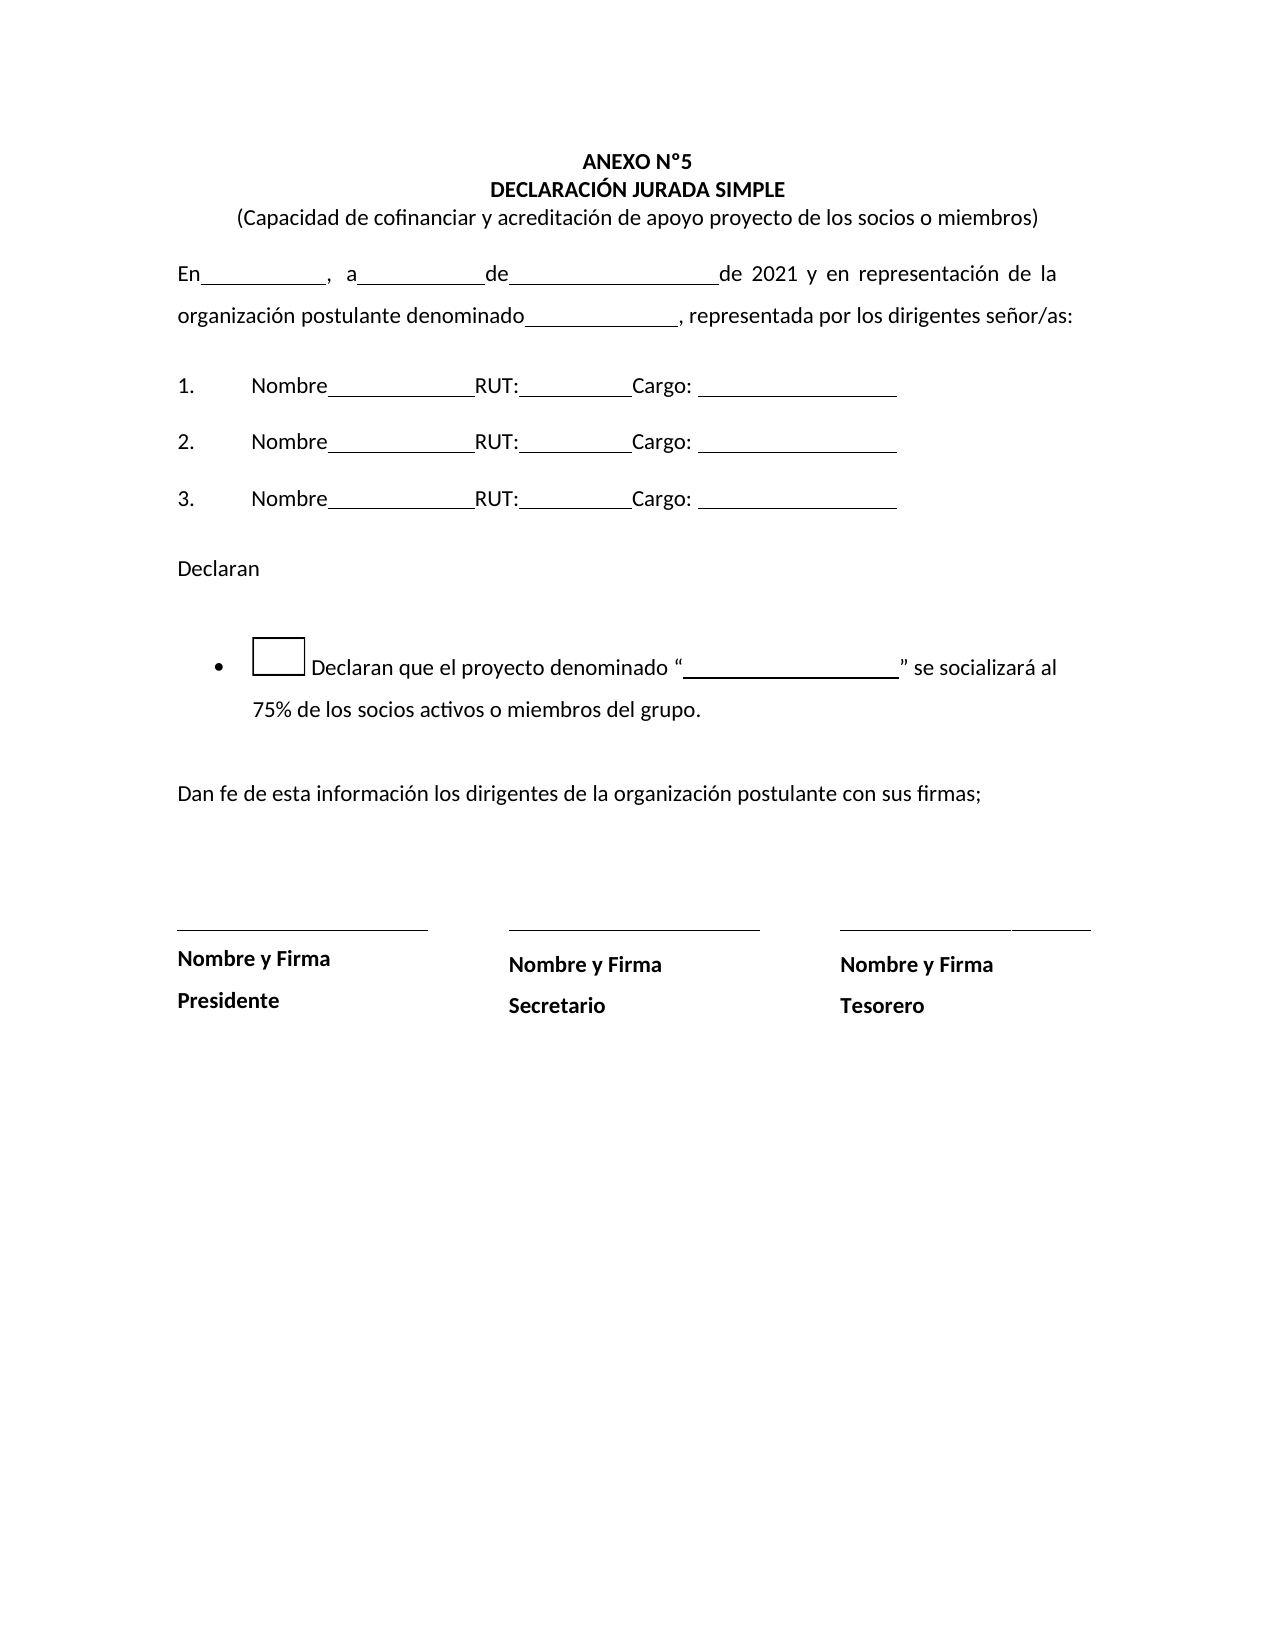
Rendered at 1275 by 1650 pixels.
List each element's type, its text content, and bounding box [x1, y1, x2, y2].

list Nombre RUT: Cargo: [177, 484, 1173, 512]
text 75% de los socios activos o miembros del grupo. [252, 695, 1173, 723]
list Nombre RUT: Cargo: [177, 371, 1173, 399]
text (Capacidad de cofinanciar y acreditación de apoyo proyecto de los socios o miembros) [102, 203, 1173, 232]
text Nombre y Firma Secretario [509, 950, 664, 1019]
subtitle ANEXO Nº5 DECLARACIÓN JURADA SIMPLE [490, 147, 786, 203]
picture [252, 637, 306, 676]
text Declaran [177, 554, 1173, 582]
subtitle Nombre y Firma Presidente [177, 944, 333, 1014]
list Nombre RUT: Cargo: [177, 427, 1173, 456]
subtitle Nombre y Firma Tesorero [840, 950, 996, 1019]
text  Declaran que el proyecto denominado “ ” se socializará al [99, 638, 1173, 681]
text En , a de de 2021 y en representación de la organización postulante denominado , representada por los dirigentes señor/as: [177, 259, 1096, 329]
text Dan fe de esta información los dirigentes de la organización postulante con sus firmas; [177, 779, 1173, 807]
